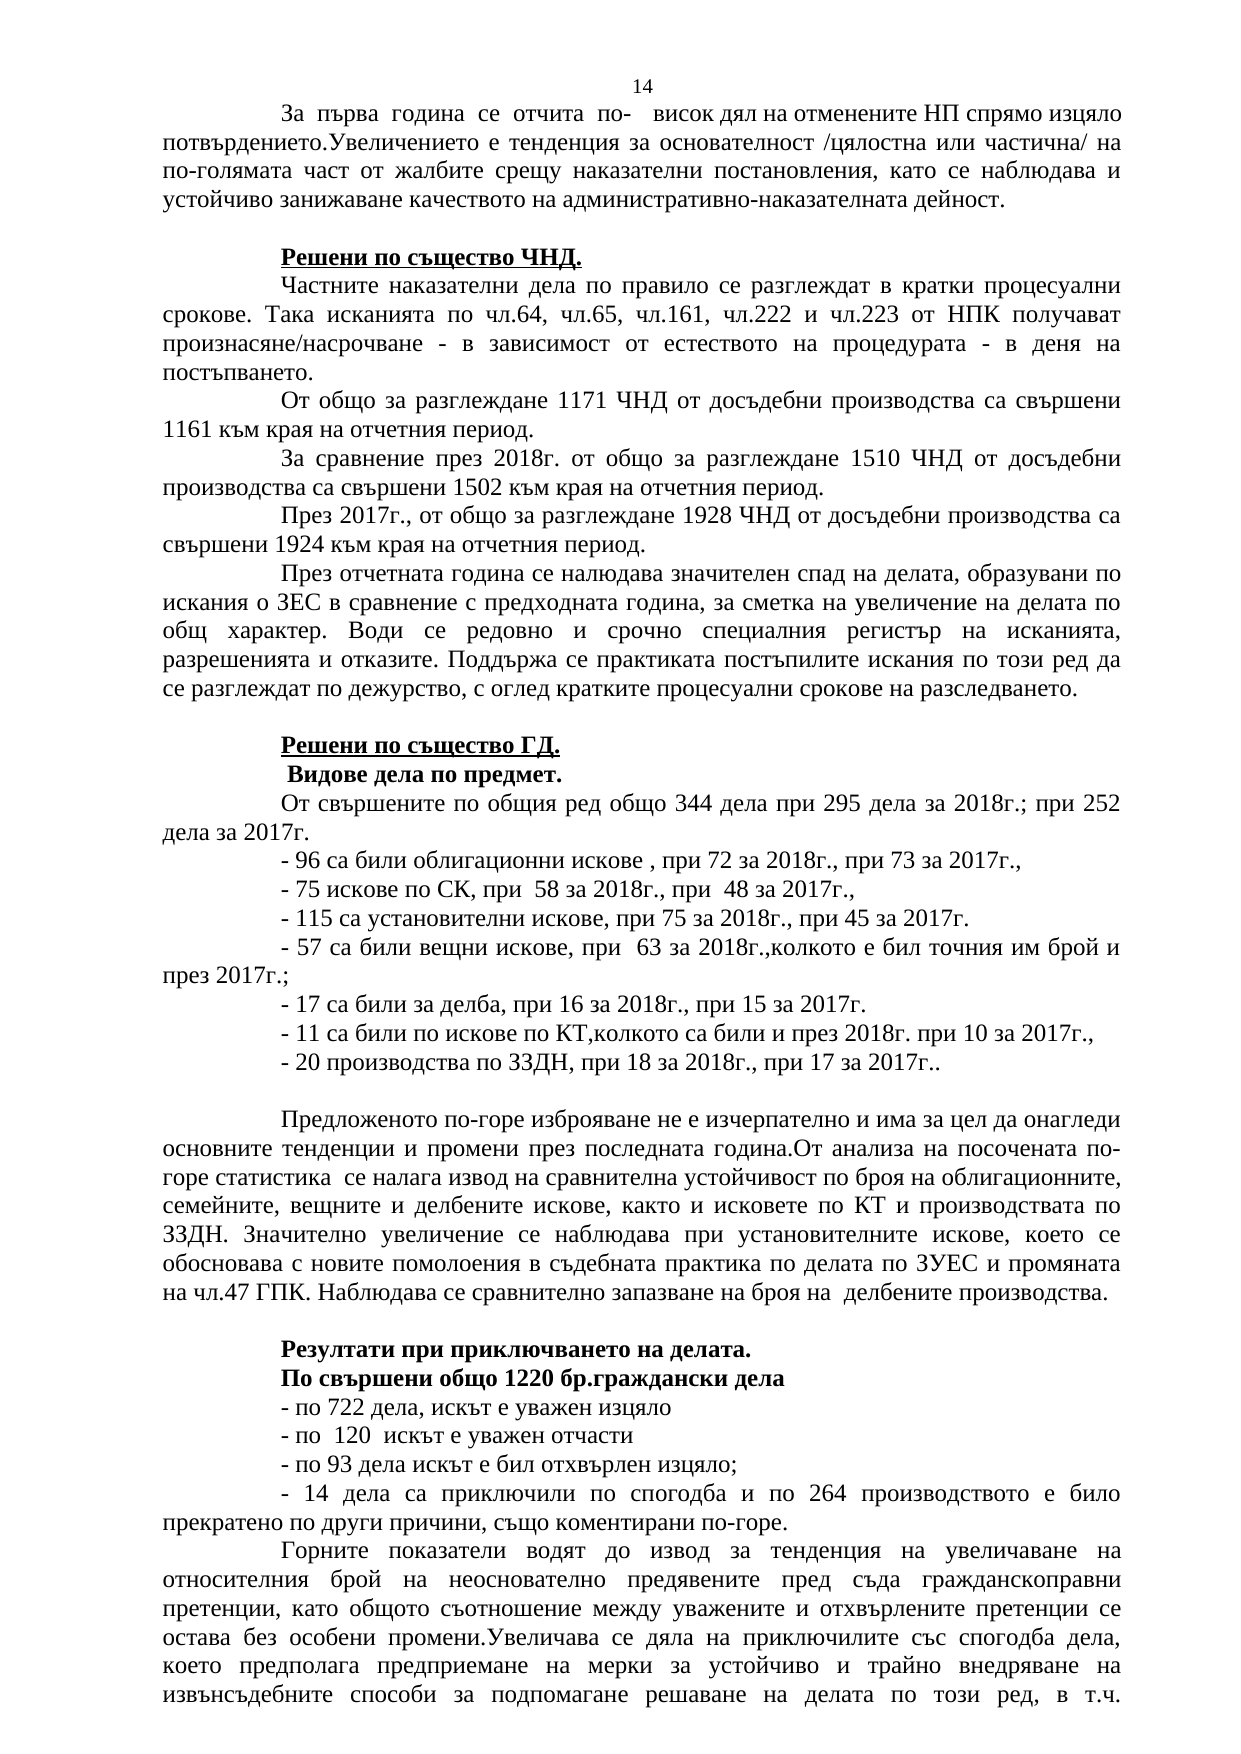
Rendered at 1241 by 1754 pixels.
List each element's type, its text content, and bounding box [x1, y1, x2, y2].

text От свършените по общия ред общо 344 дела при 295 дела за 2018г.; при 252 дела за 2017г. [162, 788, 1122, 845]
text Решени по същество ЧНД. [162, 242, 1122, 270]
text - 11 са били по искове по КТ,колкото са били и през 2018г. при 10 за 2017г., [162, 1018, 1122, 1047]
text - 57 са били вещни искове, при 63 за 2018г.,колкото е бил точния им брой и през 2017г.; [162, 932, 1122, 989]
text Видове дела по предмет. [162, 759, 1122, 788]
text - 75 искове по СК, при 58 за 2018г., при 48 за 2017г., [162, 874, 1122, 903]
text Резултати при приключването на делата. [162, 1334, 1122, 1363]
text От общо за разглеждане 1171 ЧНД от досъдебни производства са свършени 1161 към края на отчетния период. [162, 385, 1122, 443]
text Частните наказателни дела по правило се разглеждат в кратки процесуални срокове. Така исканията по чл.64, чл.65, чл.161, чл.222 и чл.223 от НПК получават произнасяне/насрочване - в зависимост от естеството на процедурата - в деня на постъпването. [162, 270, 1122, 385]
text - по 722 дела, искът е уважен изцяло [162, 1392, 1122, 1420]
text Предложеното по-горе изброяване не е изчерпателно и има за цел да онагледи основните тенденции и промени през последната година.От анализа на посочената по-горе статистика се налага извод на сравнителна устойчивост по броя на облигационните, семейните, вещните и делбените искове, както и исковете по КТ и производствата по ЗЗДН. Значително увеличение се наблюдава при установителните искове, което се обосновава с новите помолоения в съдебната практика по делата по ЗУЕС и промяната на чл.47 ГПК. Наблюдава се сравнително запазване на броя на делбените производства. [162, 1104, 1122, 1305]
text За сравнение през 2018г. от общо за разглеждане 1510 ЧНД от досъдебни производства са свършени 1502 към края на отчетния период. [162, 443, 1122, 500]
text - 115 са установителни искове, при 75 за 2018г., при 45 за 2017г. [162, 903, 1122, 932]
text За първа година се отчита по-висок дял на отменените НП спрямо изцяло потвърдението.Увеличението е тенденция за основателност /цялостна или частична/ на по-голямата част от жалбите срещу наказателни постановления, като се наблюдава и устойчиво занижаване качеството на административно-наказателната дейност. [162, 98, 1122, 213]
text - 20 производства по ЗЗДН, при 18 за 2018г., при 17 за 2017г.. [162, 1047, 1122, 1075]
text През отчетната година се налюдава значителен спад на делата, образувани по искания о ЗЕС в сравнение с предходната година, за сметка на увеличение на делата по общ характер. Води се редовно и срочно специалния регистър на исканията, разрешенията и отказите. Поддържа се практиката постъпилите искания по този ред да се разглеждат по дежурство, с оглед кратките процесуални срокове на разследването. [162, 558, 1122, 702]
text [162, 1535, 1122, 1708]
text - 17 са били за делба, при 16 за 2018г., при 15 за 2017г. [162, 989, 1122, 1018]
text Решени по същество ГД. [162, 730, 1122, 759]
text По свършени общо 1220 бр.граждански дела [162, 1363, 1122, 1392]
text През 2017г., от общо за разглеждане 1928 ЧНД от досъдебни производства са свършени 1924 към края на отчетния период. [162, 500, 1122, 558]
text - 14 дела са приключили по спогодба и по 264 производството е било прекратено по други причини, също коментирани по-горе. [162, 1478, 1122, 1535]
text - по 93 дела искът е бил отхвърлен изцяло; [162, 1449, 1122, 1478]
text - по 120 искът е уважен отчасти [162, 1420, 1122, 1449]
text - 96 са били облигационни искове , при 72 за 2018г., при 73 за 2017г., [162, 845, 1122, 874]
